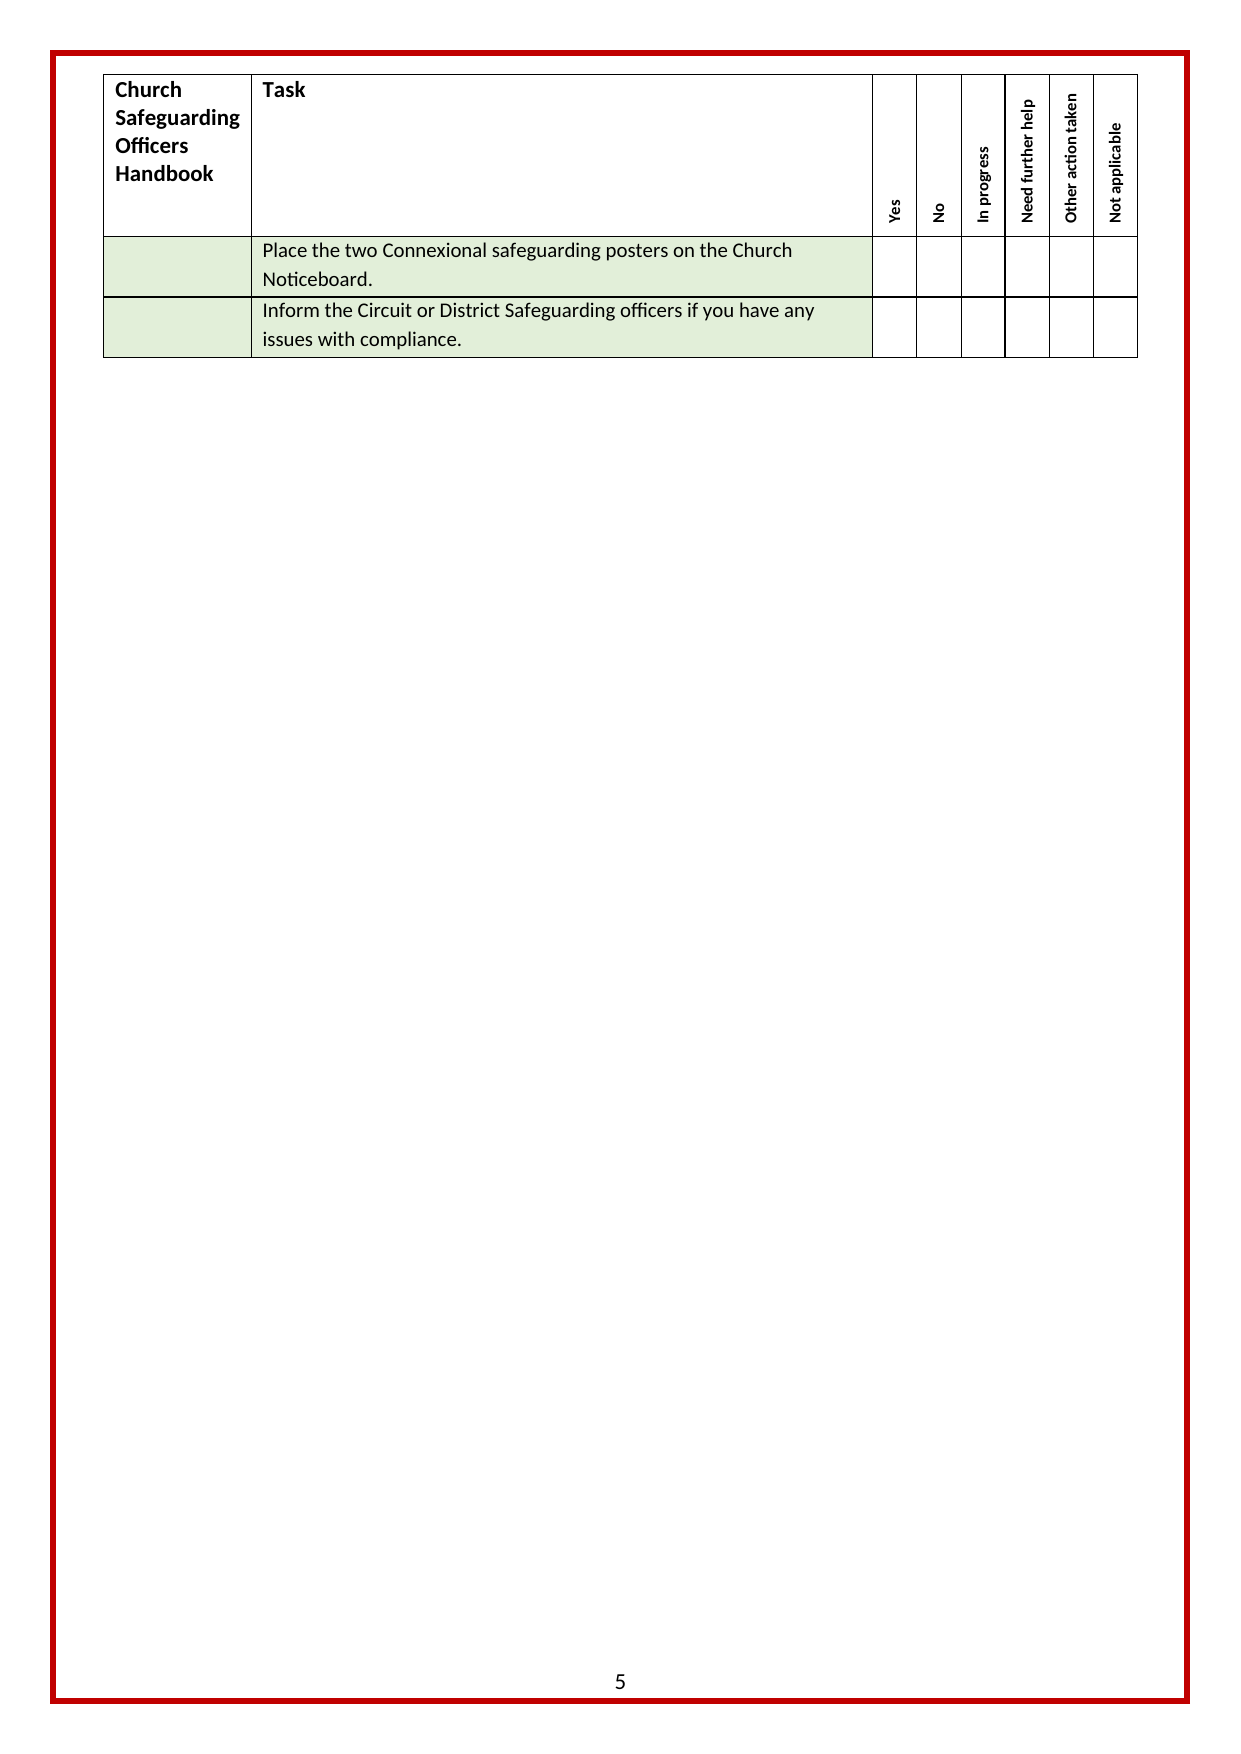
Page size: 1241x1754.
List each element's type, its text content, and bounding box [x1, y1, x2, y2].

table_cell [1050, 298, 1093, 357]
table_header No [917, 75, 961, 236]
table_cell Inform the Circuit or District Safeguarding officers if you have any issues with compliance. [252, 298, 872, 357]
table_cell Place the two Connexional safeguarding posters on the Church Noticeboard. [252, 237, 872, 296]
table_header In progress [962, 75, 1004, 236]
table_header Church Safeguarding Officers Handbook [104, 75, 251, 236]
table_cell [962, 237, 1004, 296]
table_cell [1006, 298, 1049, 357]
table_header Not applicable [1094, 75, 1137, 236]
table_cell [917, 237, 961, 296]
table_header Other action taken [1050, 75, 1093, 236]
table_header Yes [873, 75, 916, 236]
table_cell [104, 298, 251, 357]
table_cell [1094, 298, 1137, 357]
table_header Task [252, 75, 872, 236]
table_cell [873, 237, 916, 296]
table_cell [1094, 237, 1137, 296]
table_cell [1006, 237, 1049, 296]
table_cell [1050, 237, 1093, 296]
table_cell [873, 298, 916, 357]
table_cell [104, 237, 251, 296]
table_header Need further help [1006, 75, 1049, 236]
table_cell [962, 298, 1004, 357]
table_cell [917, 298, 961, 357]
